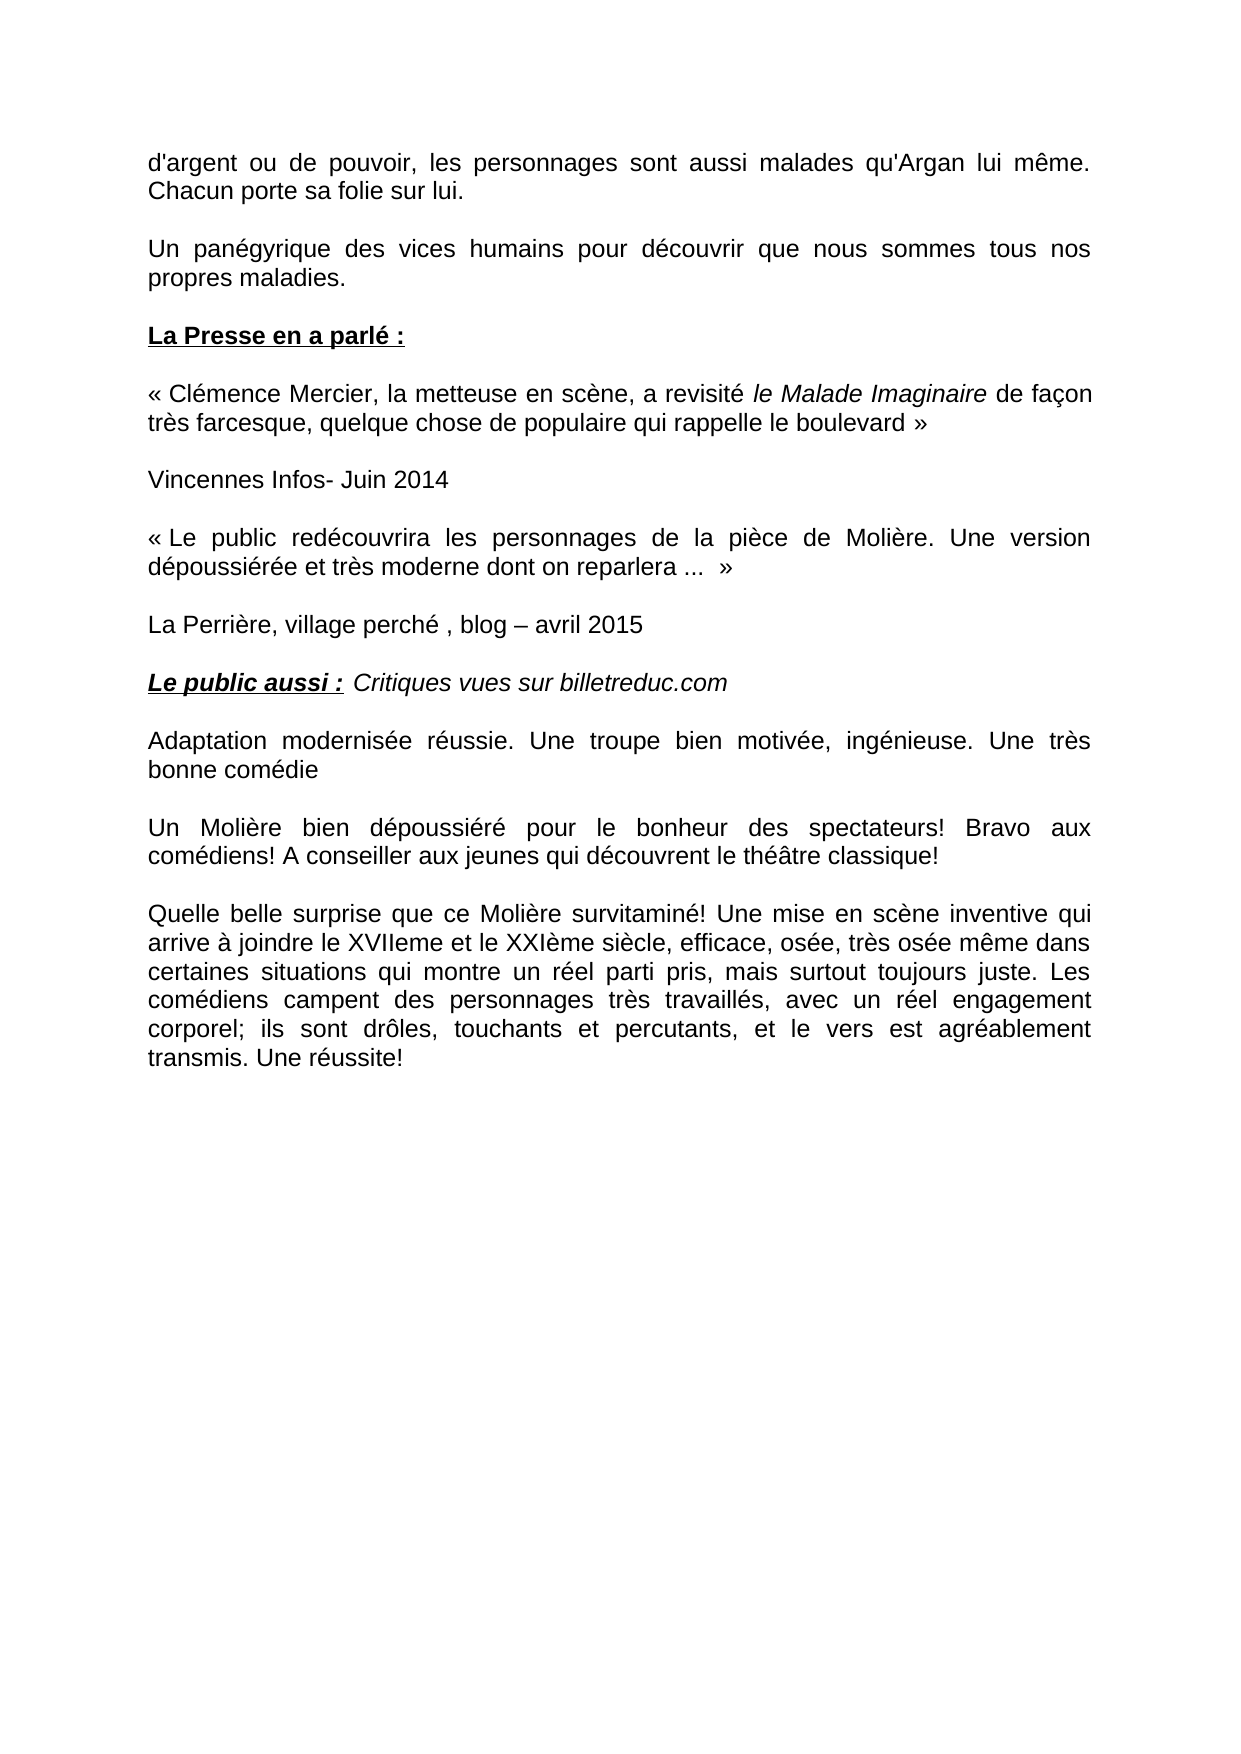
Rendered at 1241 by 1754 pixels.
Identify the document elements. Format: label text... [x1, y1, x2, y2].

text Un Molière bien dépoussiéré pour le bonheur des spectateurs! Bravo aux comédiens! A conseiller aux jeunes qui découvrent le théâtre classique! [148, 813, 1093, 870]
text Le public aussi : Critiques vues sur billetreduc.com [148, 668, 1093, 697]
text « Clémence Mercier, la metteuse en scène, a revisité le Malade Imaginaire de façon très farcesque, quelque chose de populaire qui rappelle le boulevard » [148, 379, 1093, 436]
text Quelle belle surprise que ce Molière survitaminé! Une mise en scène inventive qui arrive à joindre le XVIIeme et le XXIème siècle, efficace, osée, très osée même dans certaines situations qui montre un réel parti pris, mais surtout toujours juste. Les comédiens campent des personnages très travaillés, avec un réel engagement corporel; ils sont drôles, touchants et percutants, et le vers est agréablement transmis. Une réussite! [148, 899, 1093, 1072]
text Vincennes Infos- Juin 2014 [148, 466, 1093, 494]
text La Presse en a parlé : [148, 321, 1093, 350]
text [148, 148, 1093, 205]
text Adaptation modernisée réussie. Une troupe bien motivée, ingénieuse. Une très bonne comédie [148, 726, 1093, 783]
text « Le public redécouvrira les personnages de la pièce de Molière. Une version dépoussiérée et très moderne dont on reparlera ... » [148, 523, 1093, 581]
text Un panégyrique des vices humains pour découvrir que nous sommes tous nos propres maladies. [148, 234, 1093, 292]
text La Perrière, village perché , blog – avril 2015 [148, 610, 1093, 639]
